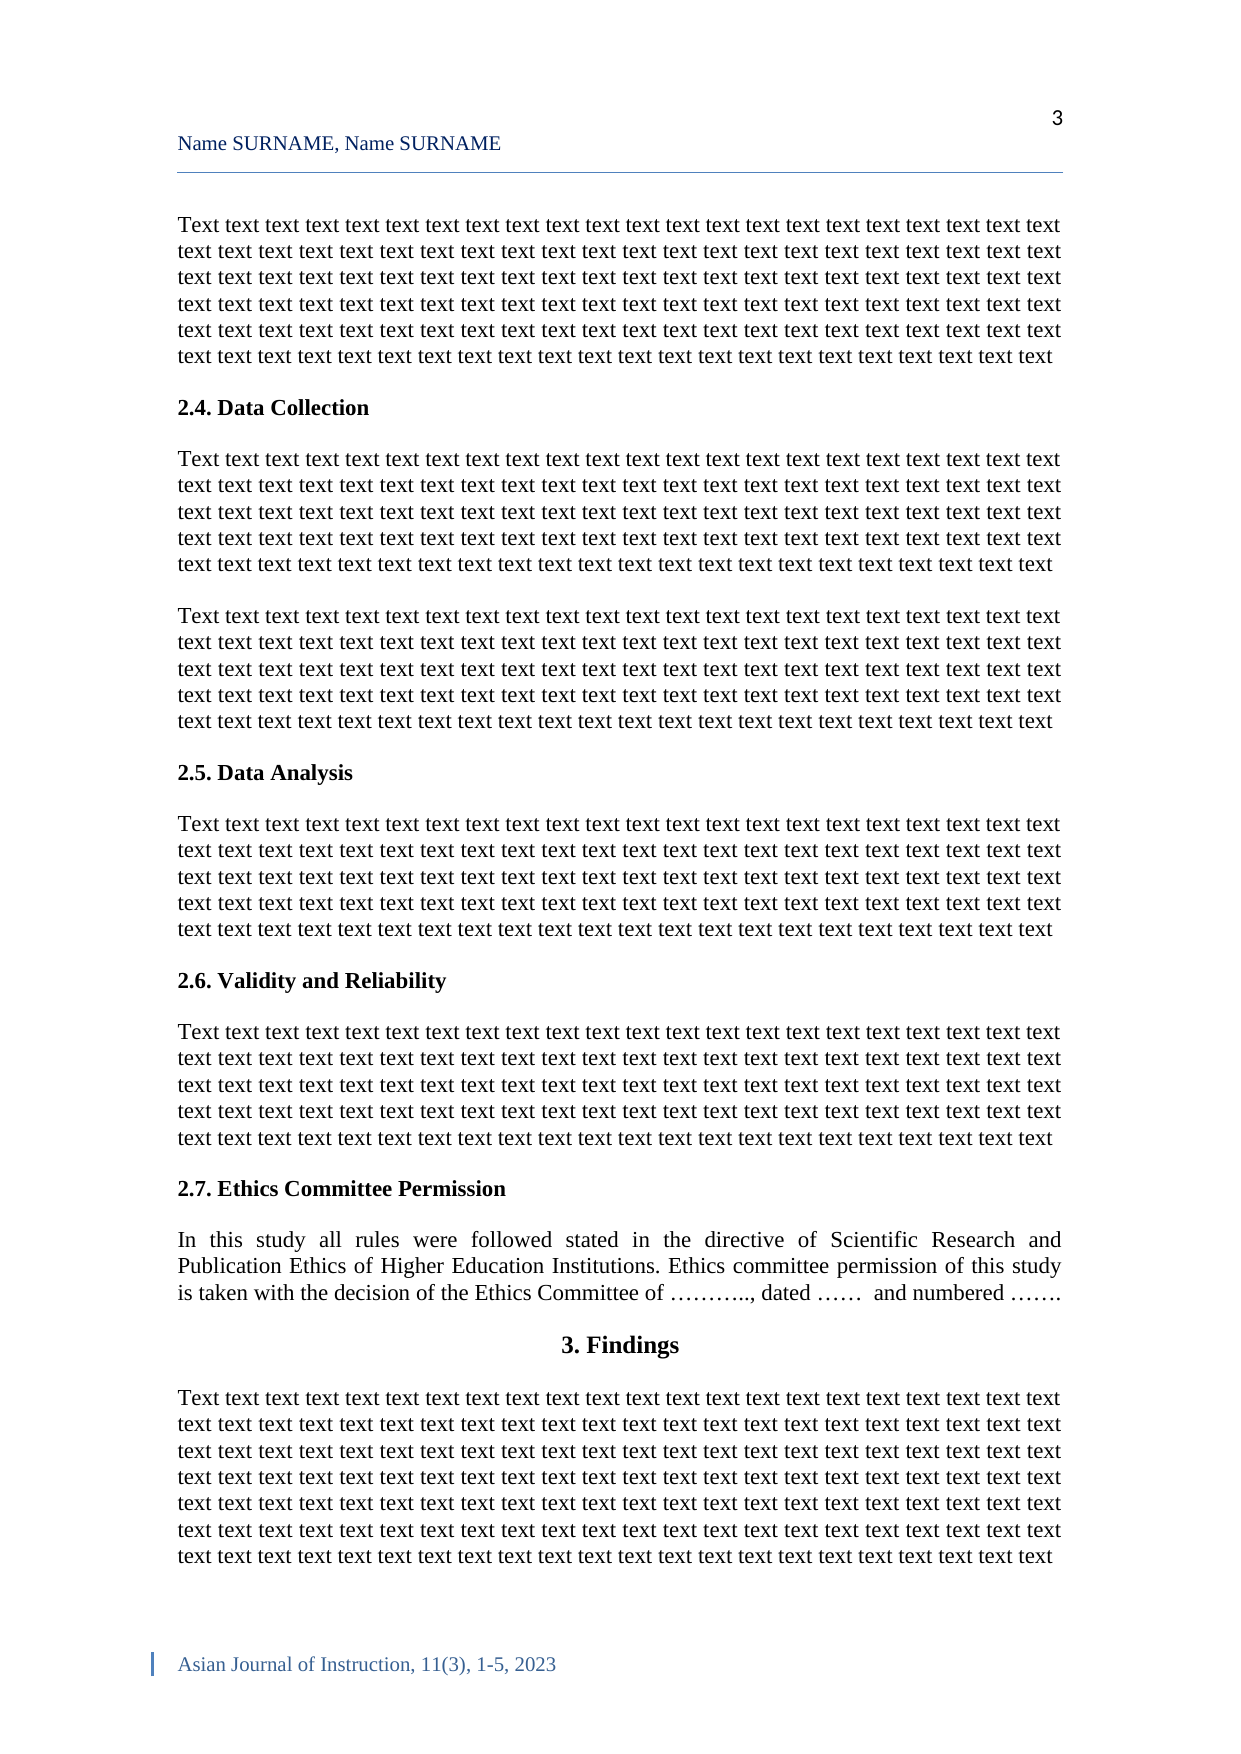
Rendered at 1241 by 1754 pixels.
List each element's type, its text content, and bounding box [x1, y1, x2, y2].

text 2.4. Data Collection [177, 394, 1063, 420]
text 3. Findings [177, 1330, 1063, 1359]
text 2.7. Ethics Committee Permission [177, 1175, 1063, 1201]
text 2.6. Validity and Reliability [177, 967, 1063, 993]
text 2.5. Data Analysis [177, 759, 1063, 785]
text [177, 211, 1063, 369]
text In this study all rules were followed stated in the directive of Scientific Research and Publication Ethics of Higher Education Institutions. Ethics committee permission of this study is taken with the decision of the Ethics Committee of ……….., dated …… and numbered ……. [177, 1226, 1063, 1305]
